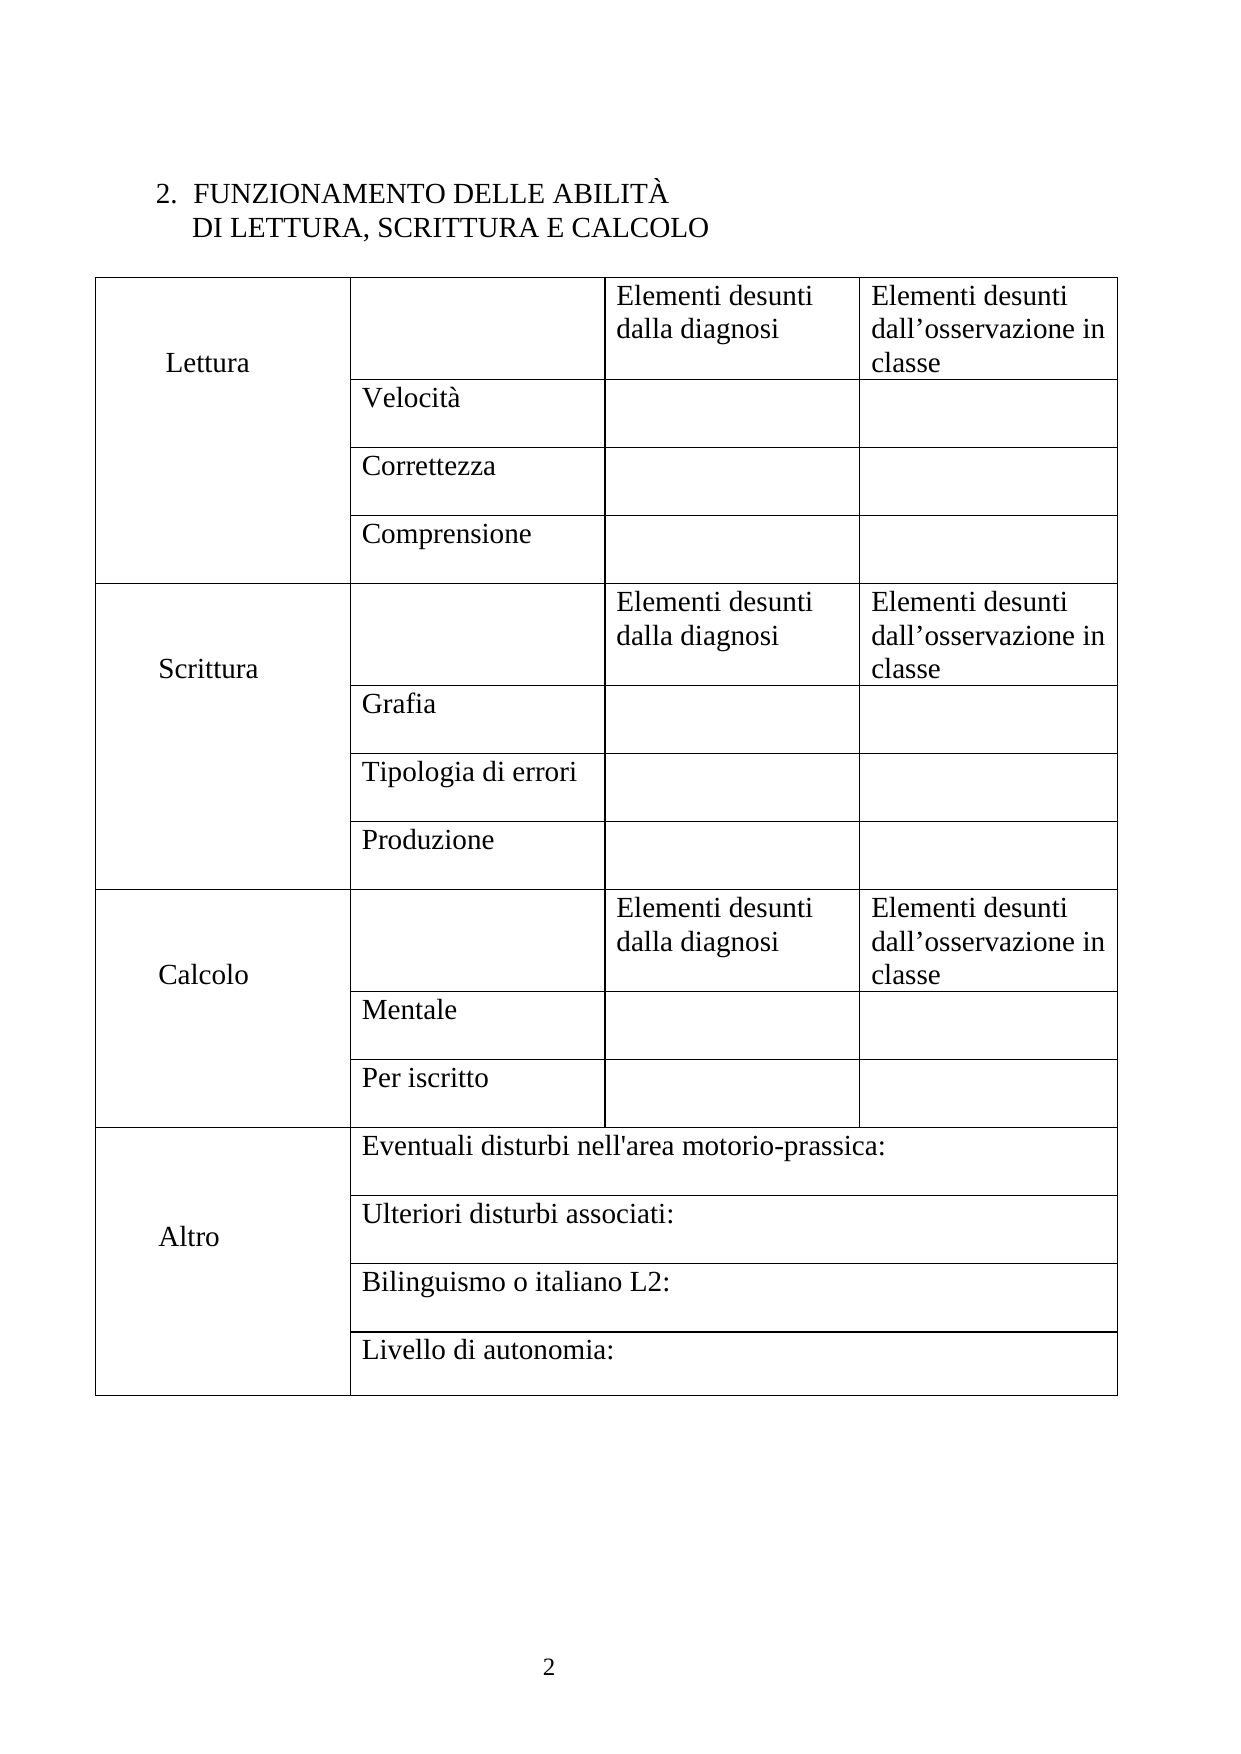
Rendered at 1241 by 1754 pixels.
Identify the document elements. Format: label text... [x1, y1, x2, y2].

table_cell [860, 822, 1117, 889]
table_cell [351, 890, 604, 991]
table_cell Altro [96, 1128, 350, 1395]
table_cell [860, 992, 1117, 1059]
table_cell Bilinguismo o italiano L2: [351, 1264, 1117, 1331]
table_cell Livello di autonomia: [351, 1333, 1117, 1395]
table_cell Grafia [351, 686, 604, 753]
table_cell Per iscritto [351, 1060, 604, 1127]
table_cell Mentale [351, 992, 604, 1059]
table_cell Elementi desunti dall’osservazione in classe [860, 890, 1117, 991]
table_cell Elementi desunti dalla diagnosi [606, 584, 859, 685]
table_cell [351, 584, 604, 685]
table_cell [860, 754, 1117, 821]
table_cell [606, 822, 859, 889]
table_cell Elementi desunti dall’osservazione in classe [860, 584, 1117, 685]
table_cell Velocità [351, 380, 604, 447]
table_cell [860, 516, 1117, 583]
table_cell Scrittura [96, 584, 350, 889]
table_cell Comprensione [351, 516, 604, 583]
table_cell Tipologia di errori [351, 754, 604, 821]
table_cell [606, 380, 859, 447]
table_cell [860, 448, 1117, 515]
table_cell [606, 516, 859, 583]
table_cell [606, 448, 859, 515]
table_header Elementi desunti dalla diagnosi [606, 278, 859, 379]
table_cell [606, 754, 859, 821]
list FUNZIONAMENTO DELLE ABILITÀ [156, 176, 1122, 210]
table_cell Elementi desunti dalla diagnosi [606, 890, 859, 991]
table_cell [606, 1060, 859, 1127]
table_header Elementi desunti dall’osservazione in classe [860, 278, 1117, 379]
text DI LETTURA, SCRITTURA E CALCOLO [156, 210, 1122, 243]
table_cell Correttezza [351, 448, 604, 515]
table_header Lettura [96, 278, 350, 583]
table_cell Calcolo [96, 890, 350, 1127]
table_cell [860, 1060, 1117, 1127]
table_header [351, 278, 604, 379]
table_cell Eventuali disturbi nell'area motorio-prassica: [351, 1128, 1117, 1195]
table_cell [606, 992, 859, 1059]
table_cell [860, 686, 1117, 753]
table_cell Produzione [351, 822, 604, 889]
table_cell [606, 686, 859, 753]
table_cell Ulteriori disturbi associati: [351, 1196, 1117, 1263]
table_cell [860, 380, 1117, 447]
